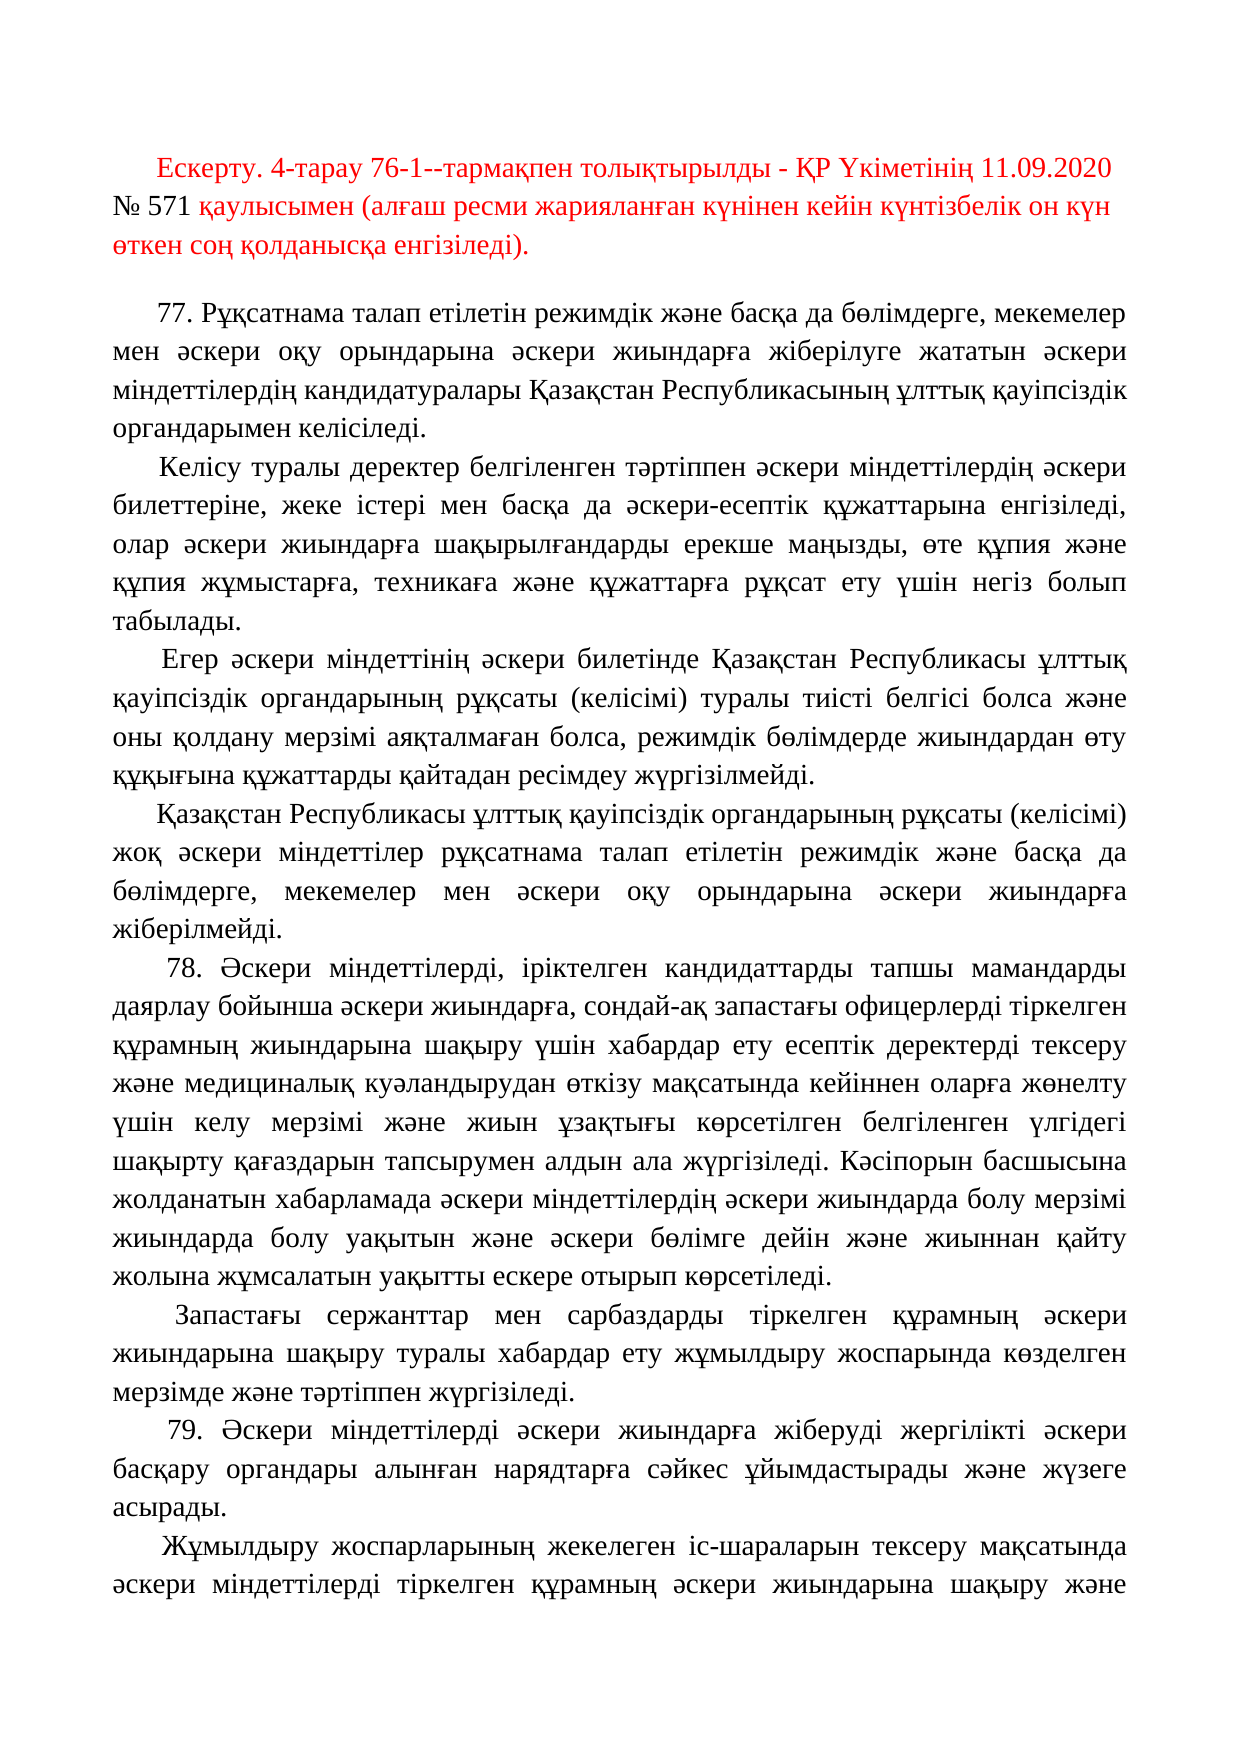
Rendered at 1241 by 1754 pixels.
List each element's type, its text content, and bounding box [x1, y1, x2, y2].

text Ескерту. 4-тарау 76-1--тармақпен толықтырылды - ҚР Үкіметінің 11.09.2020 № 571 қаулысымен (алғаш ресми жарияланған күнінен кейін күнтізбелік он күн өткен соң қолданысқа енгізіледі). [112, 150, 1128, 291]
text Келісу туралы деректер белгіленген тәртіппен әскери міндеттілердің әскери билеттеріне, жеке істері мен басқа да әскери-есептік құжаттарына енгізіледі, олар әскери жиындарға шақырылғандарды ерекше маңызды, өте құпия және құпия жұмыстарға, техникаға және құжаттарға рұқсат ету үшін негіз болып табылады. [112, 449, 1128, 637]
text 77. Рұқсатнама талап етілетін режимдік және басқа да бөлімдерге, мекемелер мен әскери оқу орындарына әскери жиындарға жіберілуге жататын әскери міндеттілердің кандидатуралары Қазақстан Республикасының ұлттық қауіпсіздік органдарымен келісіледі. [112, 295, 1128, 444]
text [112, 1528, 1128, 1600]
text 79. Әскери міндеттілерді әскери жиындарға жіберуді жергілікті әскери басқару органдары алынған нарядтарға сәйкес ұйымдастырады және жүзеге асырады. [112, 1412, 1128, 1523]
text 78. Әскери міндеттілерді, іріктелген кандидаттарды тапшы мамандарды даярлау бойынша әскери жиындарға, сондай-ақ запастағы офицерлерді тіркелген құрамның жиындарына шақыру үшін хабардар ету есептік деректерді тексеру және медициналық куәландырудан өткізу мақсатында кейіннен оларға жөнелту үшін келу мерзімі және жиын ұзақтығы көрсетілген белгіленген үлгідегі шақырту қағаздарын тапсырумен алдын ала жүргізіледі. Кәсіпорын басшысына жолданатын хабарламада әскери міндеттілердің әскери жиындарда болу мерзімі жиындарда болу уақытын және әскери бөлімге дейін және жиыннан қайту жолына жұмсалатын уақытты ескере отырып көрсетіледі. [112, 950, 1128, 1292]
text Запастағы сержанттар мен сарбаздарды тіркелген құрамның әскери жиындарына шақыру туралы хабардар ету жұмылдыру жоспарында көзделген мерзімде және тәртіппен жүргізіледі. [112, 1297, 1128, 1407]
text Қазақстан Республикасы ұлттық қауіпсіздік органдарының рұқсаты (келісімі) жоқ әскери міндеттілер рұқсатнама талап етілетін режимдік және басқа да бөлімдерге, мекемелер мен әскери оқу орындарына әскери жиындарға жіберілмейді. [112, 796, 1128, 945]
text Егер әскери міндеттінің әскери билетінде Қазақстан Республикасы ұлттық қауіпсіздік органдарының рұқсаты (келісімі) туралы тиісті белгісі болса және оны қолдану мерзімі аяқталмаған болса, режимдік бөлімдерде жиындардан өту құқығына құжаттарды қайтадан ресімдеу жүргізілмейді. [112, 642, 1128, 791]
